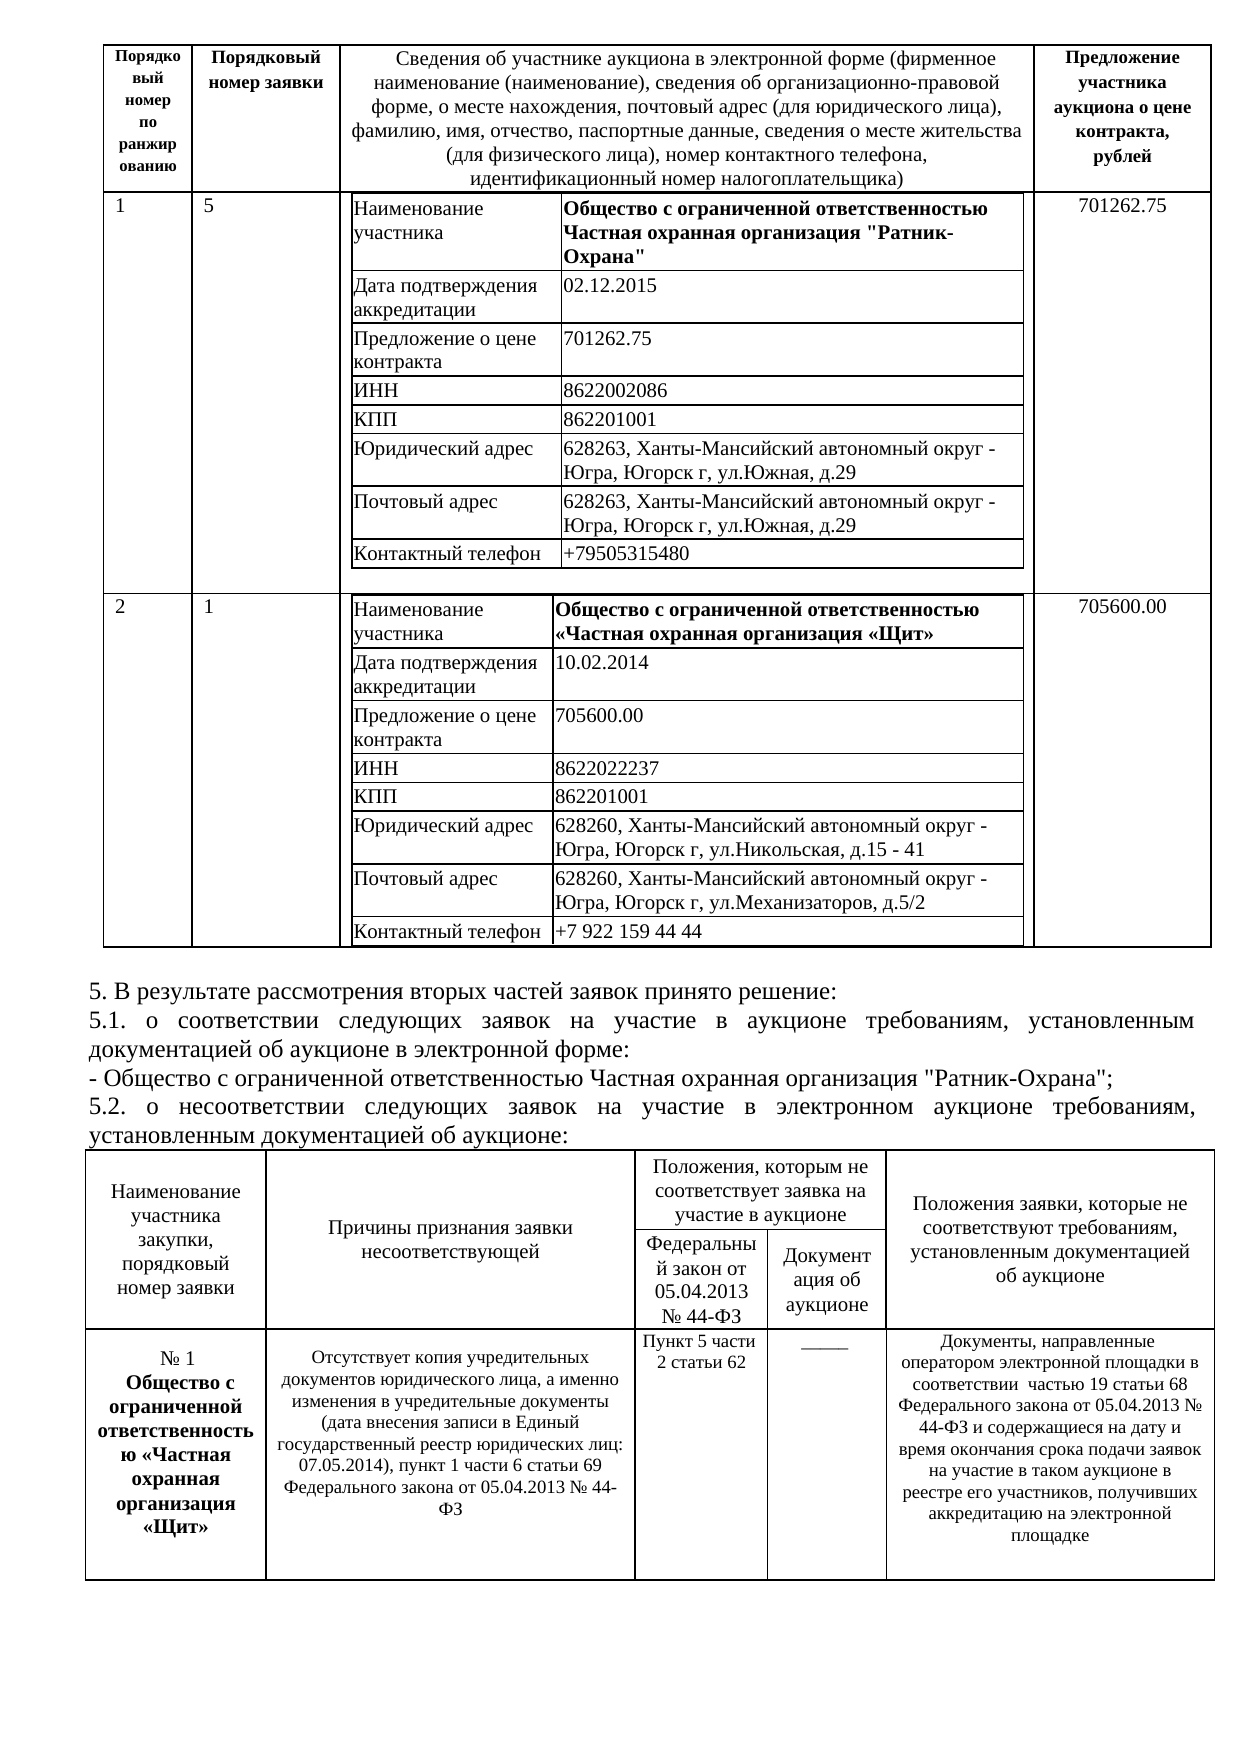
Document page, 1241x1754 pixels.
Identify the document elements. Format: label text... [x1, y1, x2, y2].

text 5.2. о несоответствии следующих заявок на участие в электронном аукционе требованиям, установленным документацией об аукционе: [89, 1091, 1196, 1149]
table_header Положения, которым не соответствует заявка на участие в аукционе [636, 1151, 885, 1229]
table_header Сведения об участнике аукциона в электронной форме (фирменное наименование (наименование), сведения об организационно-правовой форме, о месте нахождения, почтовый адрес (для юридического лица), фамилию, имя, отчество, паспортные данные, сведения о месте жительства (для физического лица), номер контактного телефона, идентификационный номер налогоплательщика) [341, 46, 1033, 191]
table_cell 705600.00 [1035, 594, 1210, 946]
table_cell [554, 812, 1023, 863]
table_cell _____ [768, 1330, 886, 1579]
table_header Порядковый номер заявки [193, 46, 339, 191]
table_cell [353, 596, 552, 647]
table_cell 1 [193, 594, 339, 946]
table_cell [353, 812, 552, 863]
table_cell [341, 193, 1033, 593]
table_cell 1 [104, 193, 191, 593]
table_header Порядковый номер по ранжированию [104, 46, 191, 191]
table_cell [353, 754, 552, 782]
table_cell [353, 783, 552, 810]
text 5.1. о соответствии следующих заявок на участие в аукционе требованиям, установленным документацией об аукционе в электронной форме: [89, 1005, 1196, 1063]
table_cell 701262.75 [1035, 193, 1210, 593]
table_cell Федеральный закон от 05.04.2013 № 44-ФЗ [636, 1230, 767, 1328]
table_cell [554, 701, 1023, 753]
table_header Причины признания заявки несоответствующей [267, 1151, 634, 1328]
table_cell [554, 754, 1023, 782]
table_cell 2 [104, 594, 191, 946]
text - Общество с ограниченной ответственностью Частная охранная организация "Ратник-Охрана"; [89, 1063, 1196, 1091]
table_header Наименование участника закупки, порядковый номер заявки [86, 1151, 265, 1328]
table_cell Пункт 5 части 2 статьи 62 [636, 1330, 767, 1579]
table_cell 5 [193, 193, 339, 593]
table_cell Документация об аукционе [768, 1230, 885, 1328]
table_cell Отсутствует копия учредительных документов юридического лица, а именно изменения в учредительные документы (дата внесения записи в Единый государственный реестр юридических лиц: 07.05.2014), пункт 1 части 6 статьи 69 Федерального закона от 05.04.2013 № 44-ФЗ [267, 1330, 634, 1579]
table_cell [353, 917, 1023, 945]
table_cell [353, 865, 552, 916]
table_cell [1024, 594, 1033, 946]
table_cell [353, 701, 552, 753]
table_cell [554, 865, 1023, 916]
table_header Положения заявки, которые не соответствуют требованиям, установленным документацией об аукционе [887, 1151, 1214, 1328]
table_cell [554, 596, 1023, 647]
table_cell [353, 649, 552, 700]
table_cell [554, 783, 1023, 810]
table_cell № 1 Общество с ограниченной ответственностью «Частная охранная организация «Щит» [86, 1330, 265, 1579]
text 5. В результате рассмотрения вторых частей заявок принято решение: [89, 976, 1196, 1005]
table_cell [554, 649, 1023, 700]
table_header Предложение участника аукциона о цене контракта, рублей [1035, 46, 1210, 191]
table_cell [341, 594, 351, 946]
